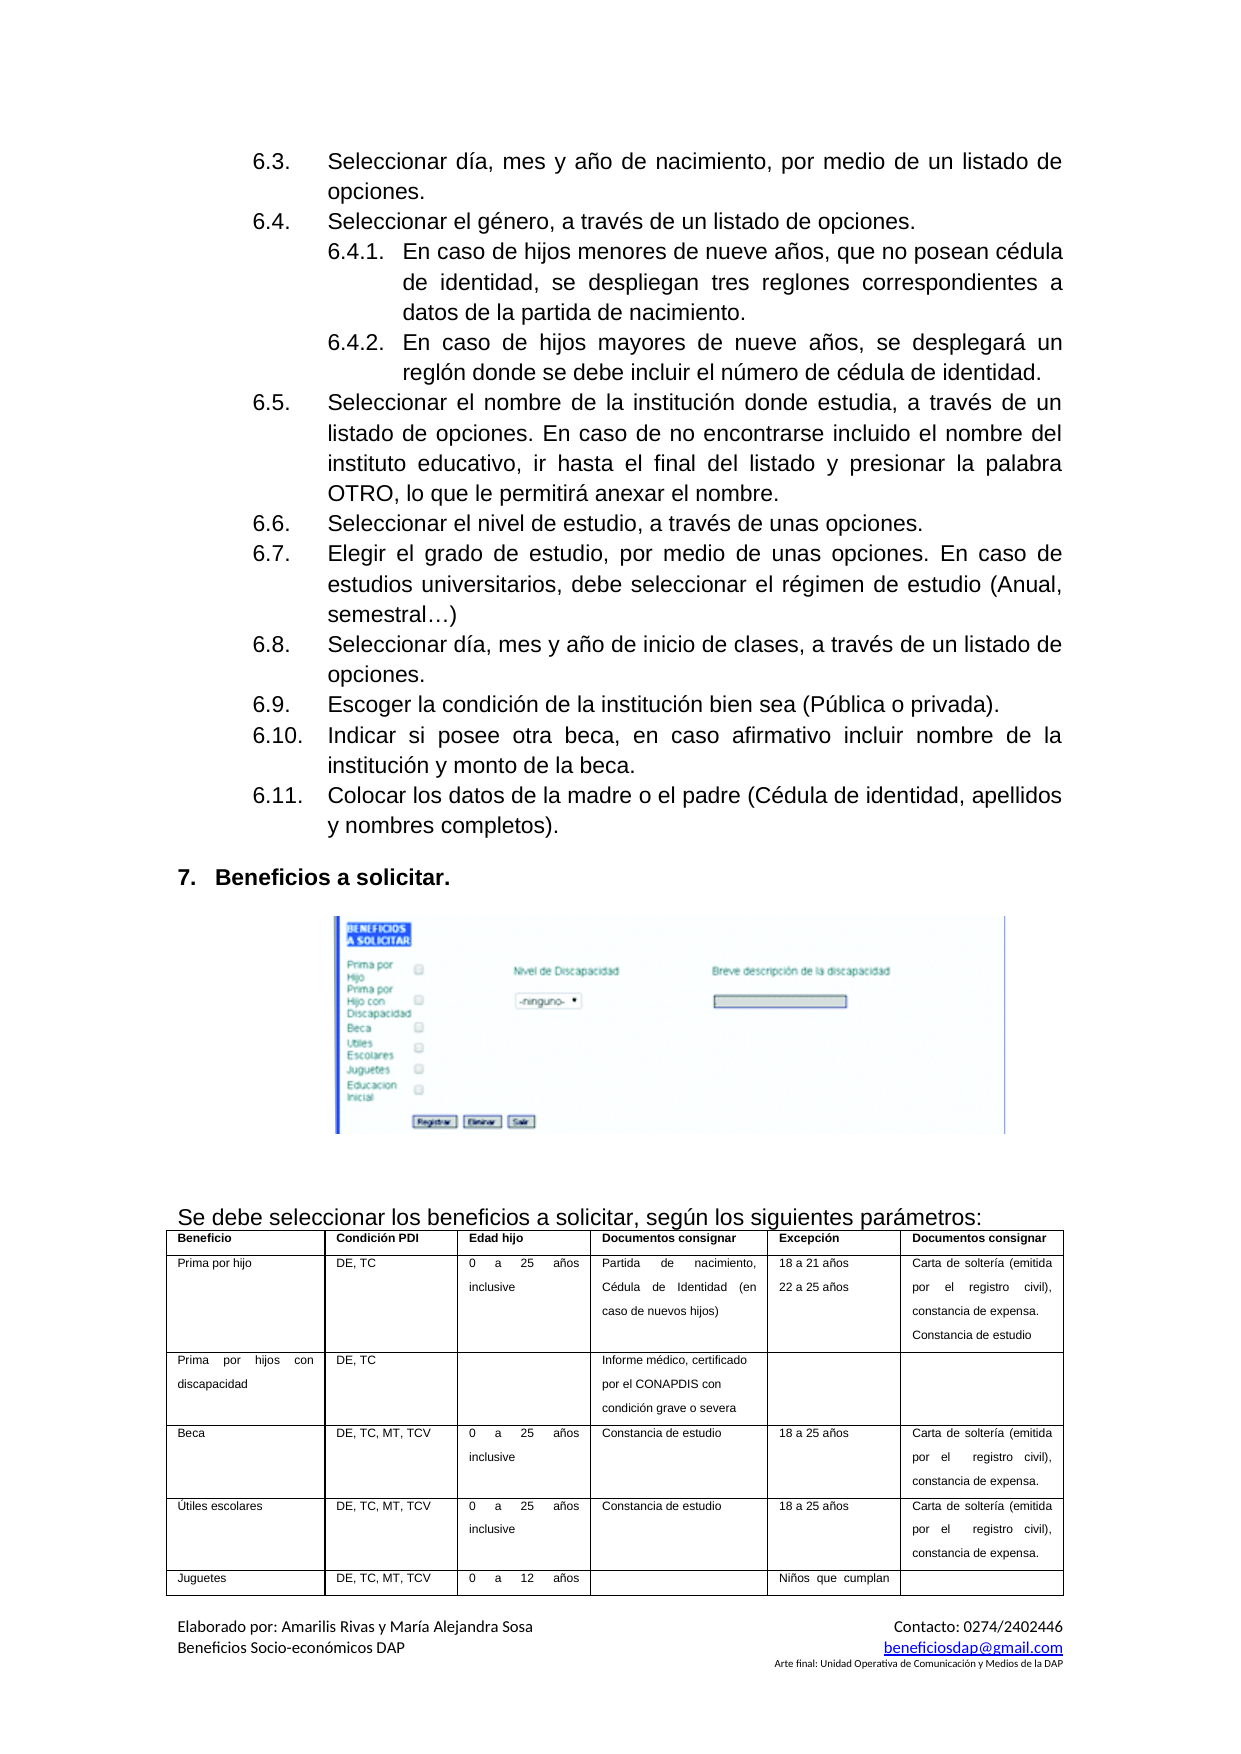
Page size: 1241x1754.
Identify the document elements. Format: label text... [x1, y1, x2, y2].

table_cell DE, TC, MT, TCV [326, 1571, 457, 1595]
table_cell [768, 1353, 900, 1424]
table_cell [458, 1571, 590, 1595]
list Seleccionar día, mes y año de nacimiento, por medio de un listado de opciones. [252, 148, 1063, 204]
text Se debe seleccionar los beneficios a solicitar, según los siguientes parámetros: [177, 1203, 1063, 1230]
list En caso de hijos mayores de nueve años, se desplegará un reglón donde se debe incluir el número de cédula de identidad. [327, 329, 1063, 385]
list Escoger la condición de la institución bien sea (Pública o privada). [252, 691, 1063, 718]
table_cell Prima por hijos con discapacidad [167, 1353, 324, 1424]
table_cell Útiles escolares [167, 1499, 324, 1570]
table_header Condición PDI [326, 1231, 457, 1255]
table_header Beneficio [167, 1231, 324, 1255]
table_cell [591, 1571, 767, 1595]
table_cell DE, TC [326, 1256, 457, 1352]
table_cell 18 a 25 años [768, 1426, 900, 1497]
table_cell 0 a 25 años inclusive [458, 1426, 590, 1497]
table_cell Carta de soltería (emitida por el registro civil), constancia de expensa. [901, 1499, 1063, 1570]
table_cell Beca [167, 1426, 324, 1497]
picture [333, 916, 1006, 1134]
table_cell Constancia de estudio [591, 1426, 767, 1497]
list Seleccionar día, mes y año de inicio de clases, a través de un listado de opciones. [252, 631, 1063, 687]
list Indicar si posee otra beca, en caso afirmativo incluir nombre de la institución y monto de la beca. [252, 722, 1063, 778]
table_cell Carta de soltería (emitida por el registro civil), constancia de expensa. Constancia de estudio [901, 1256, 1063, 1352]
table_cell 0 a 25 años inclusive [458, 1256, 590, 1352]
table_cell [901, 1571, 1063, 1595]
list Elegir el grado de estudio, por medio de unas opciones. En caso de estudios universitarios, debe seleccionar el régimen de estudio (Anual, semestral…) [252, 540, 1063, 627]
list Seleccionar el nombre de la institución donde estudia, a través de un listado de opciones. En caso de no encontrarse incluido el nombre del instituto educativo, ir hasta el final del listado y presionar la palabra OTRO, lo que le permitirá anexar el nombre. [252, 389, 1063, 506]
table_cell DE, TC [326, 1353, 457, 1424]
list En caso de hijos menores de nueve años, que no posean cédula de identidad, se despliegan tres reglones correspondientes a datos de la partida de nacimiento. [327, 238, 1063, 325]
table_header Documentos consignar [591, 1231, 767, 1255]
list Colocar los datos de la madre o el padre (Cédula de identidad, apellidos y nombres completos). [252, 782, 1063, 838]
table_cell 18 a 21 años 22 a 25 años [768, 1256, 900, 1352]
table_cell [901, 1353, 1063, 1424]
table_cell 18 a 25 años [768, 1499, 900, 1570]
table_cell Prima por hijo [167, 1256, 324, 1352]
table_cell Constancia de estudio [591, 1499, 767, 1570]
table_header Excepción [768, 1231, 900, 1255]
table_cell Carta de soltería (emitida por el registro civil), constancia de expensa. [901, 1426, 1063, 1497]
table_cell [768, 1571, 900, 1595]
list Seleccionar el nivel de estudio, a través de unas opciones. [252, 510, 1063, 536]
table_cell Juguetes [167, 1571, 324, 1595]
table_cell [458, 1353, 590, 1424]
table_cell DE, TC, MT, TCV [326, 1499, 457, 1570]
table_header Edad hijo [458, 1231, 590, 1255]
list Seleccionar el género, a través de un listado de opciones. [252, 208, 1063, 234]
list Beneficios a solicitar. [177, 864, 1063, 891]
table_cell DE, TC, MT, TCV [326, 1426, 457, 1497]
table_cell 0 a 25 años inclusive [458, 1499, 590, 1570]
table_cell Partida de nacimiento, Cédula de Identidad (en caso de nuevos hijos) [591, 1256, 767, 1352]
table_cell Informe médico, certificado por el CONAPDIS con condición grave o severa [591, 1353, 767, 1424]
table_header Documentos consignar [901, 1231, 1063, 1255]
